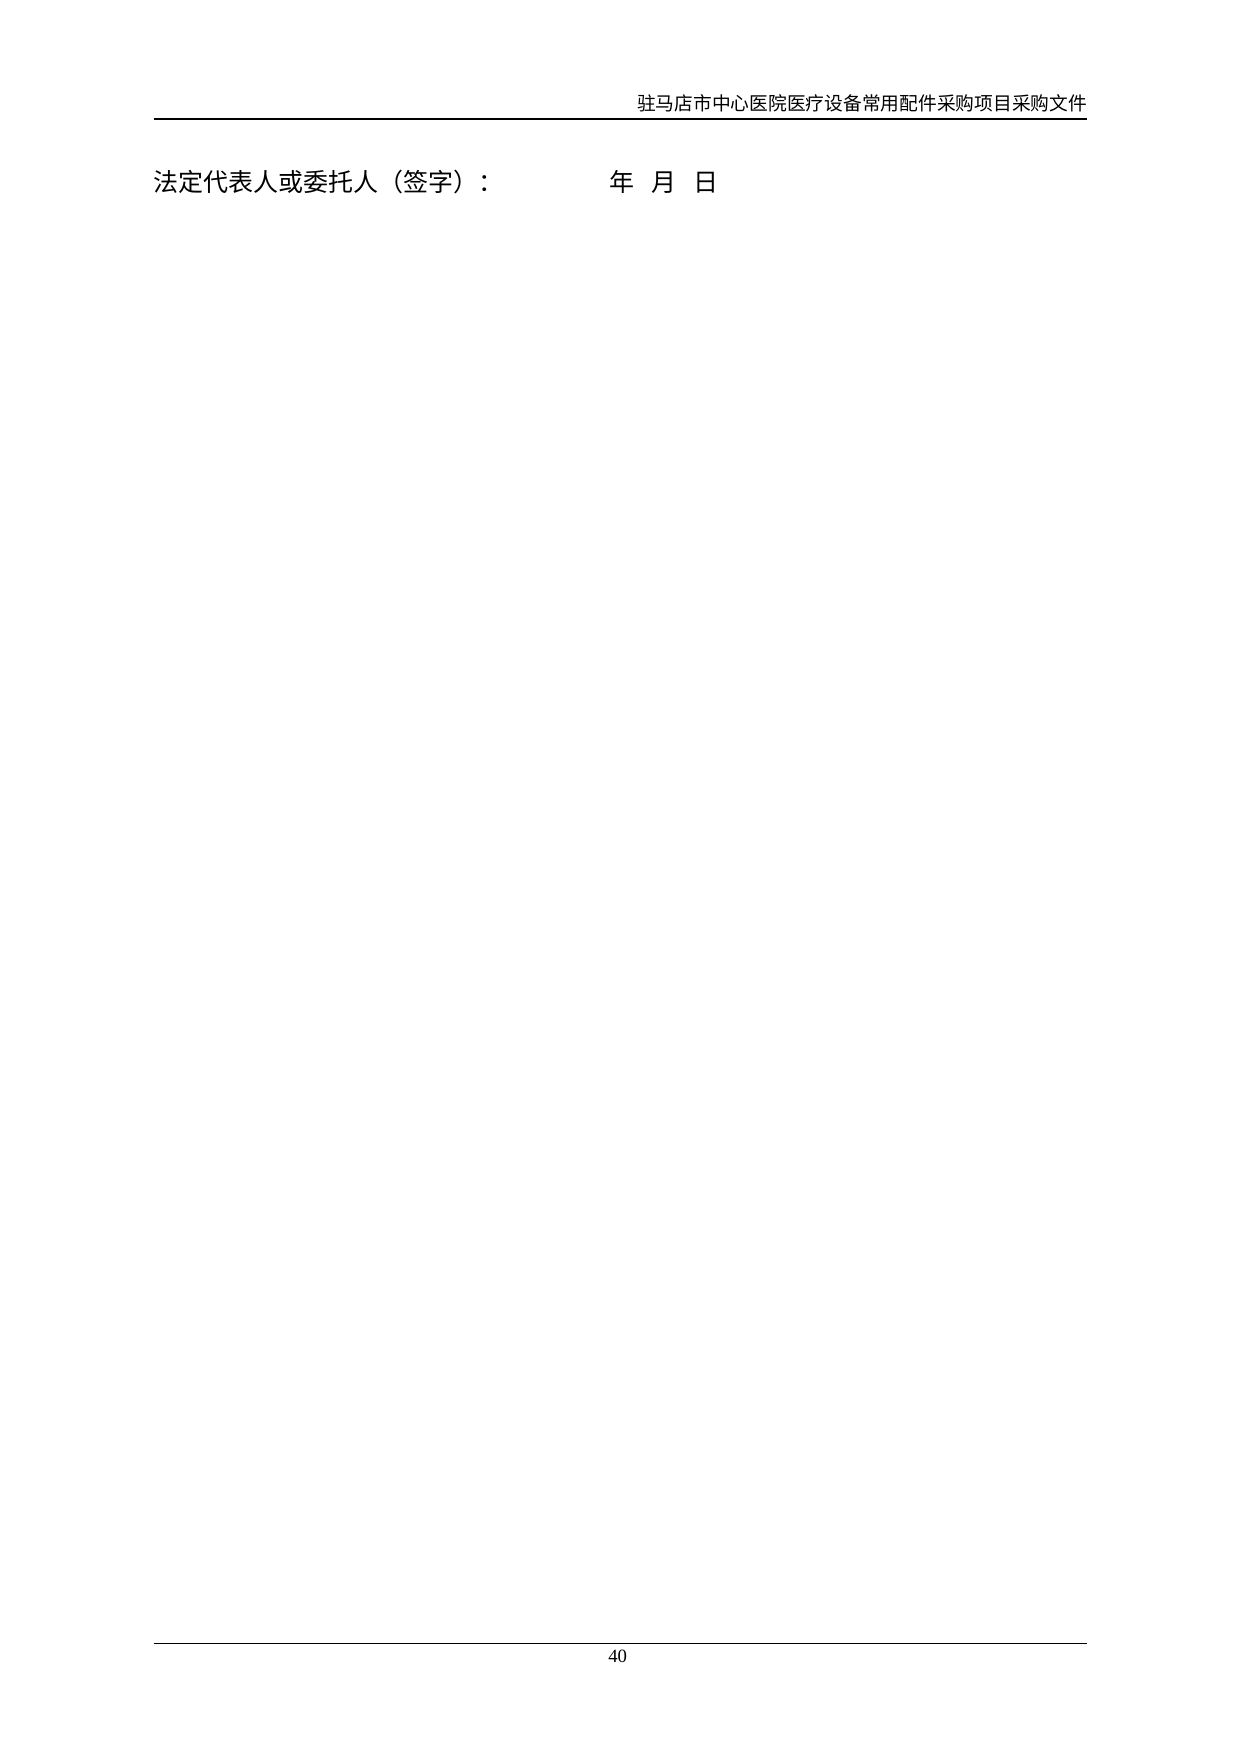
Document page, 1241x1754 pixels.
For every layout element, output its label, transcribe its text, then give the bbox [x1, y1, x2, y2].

text 法定代表人或委托人（签字）： 年 月 日 [153, 162, 1087, 199]
